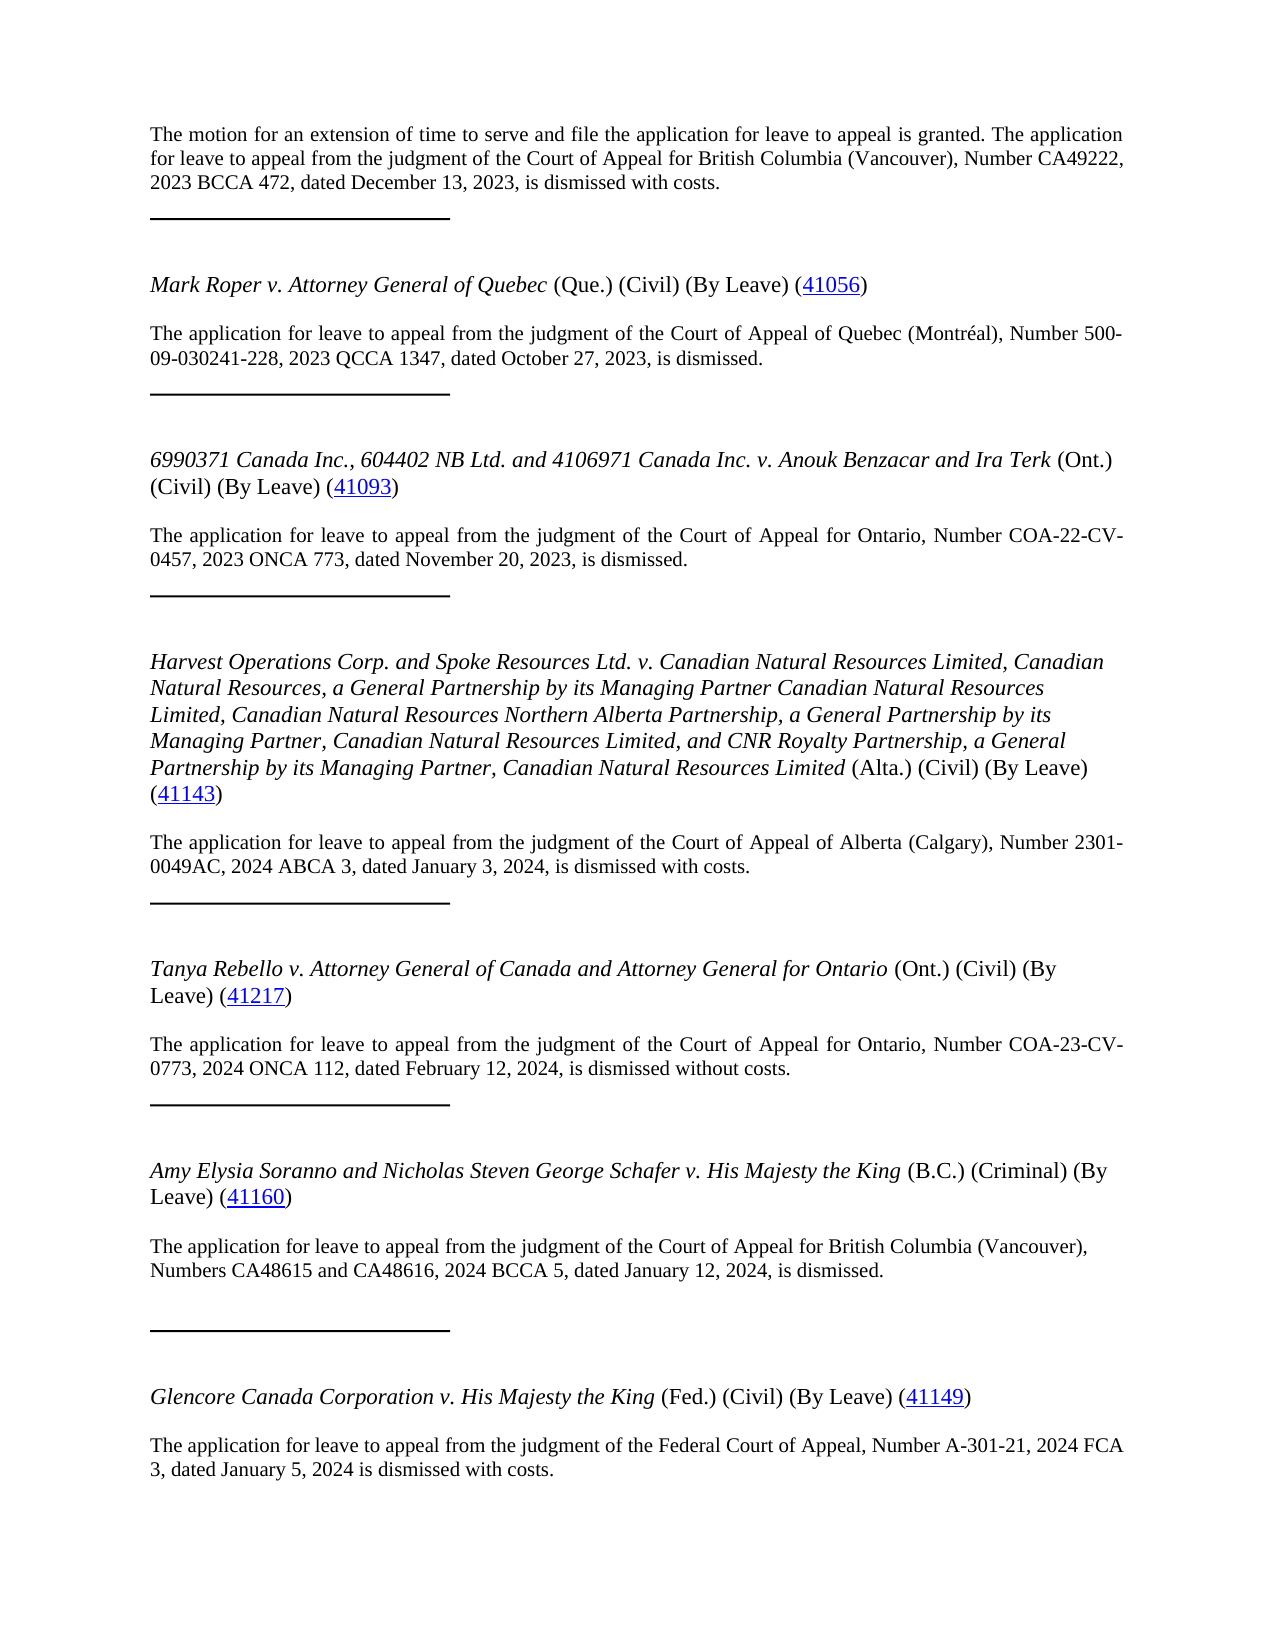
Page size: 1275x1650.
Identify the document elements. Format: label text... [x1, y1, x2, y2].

text The application for leave to appeal from the judgment of the Court of Appeal of Quebec (Montréal), Number 500-09-030241-228, 2023 QCCA 1347, dated October 27, 2023, is dismissed. [150, 321, 1125, 369]
text 6990371 Canada Inc., 604402 NB Ltd. and 4106971 Canada Inc. v. Anouk Benzacar and Ira Terk (Ont.) (Civil) (By Leave) (41093) [150, 446, 1125, 499]
text The application for leave to appeal from the judgment of the Federal Court of Appeal, Number A-301-21, 2024 FCA 3, dated January 5, 2024 is dismissed with costs. [150, 1433, 1125, 1481]
text Amy Elysia Soranno and Nicholas Steven George Schafer v. His Majesty the King (B.C.) (Criminal) (By Leave) (41160) [150, 1157, 1125, 1210]
text The application for leave to appeal from the judgment of the Court of Appeal for British Columbia (Vancouver), Numbers CA48615 and CA48616, 2024 BCCA 5, dated January 12, 2024, is dismissed. [150, 1234, 1125, 1282]
text Harvest Operations Corp. and Spoke Resources Ltd. v. Canadian Natural Resources Limited, Canadian Natural Resources, a General Partnership by its Managing Partner Canadian Natural Resources Limited, Canadian Natural Resources Northern Alberta Partnership, a General Partnership by its Managing Partner, Canadian Natural Resources Limited, and CNR Royalty Partnership, a General Partnership by its Managing Partner, Canadian Natural Resources Limited (Alta.) (Civil) (By Leave) (41143) [150, 648, 1125, 806]
text Mark Roper v. Attorney General of Quebec (Que.) (Civil) (By Leave) (41056) [150, 271, 1125, 297]
text The application for leave to appeal from the judgment of the Court of Appeal of Alberta (Calgary), Number 2301-0049AC, 2024 ABCA 3, dated January 3, 2024, is dismissed with costs. [150, 830, 1125, 878]
text The application for leave to appeal from the judgment of the Court of Appeal for Ontario, Number COA-22-CV-0457, 2023 ONCA 773, dated November 20, 2023, is dismissed. [150, 523, 1125, 571]
text The application for leave to appeal from the judgment of the Court of Appeal for Ontario, Number COA-23-CV-0773, 2024 ONCA 112, dated February 12, 2024, is dismissed without costs. [150, 1032, 1125, 1080]
text The motion for an extension of time to serve and file the application for leave to appeal is granted. The application for leave to appeal from the judgment of the Court of Appeal for British Columbia (Vancouver), Number CA49222, 2023 BCCA 472, dated December 13, 2023, is dismissed with costs. [150, 122, 1125, 194]
text Glencore Canada Corporation v. His Majesty the King (Fed.) (Civil) (By Leave) (41149) [150, 1383, 1125, 1409]
text Tanya Rebello v. Attorney General of Canada and Attorney General for Ontario (Ont.) (Civil) (By Leave) (41217) [150, 955, 1125, 1008]
